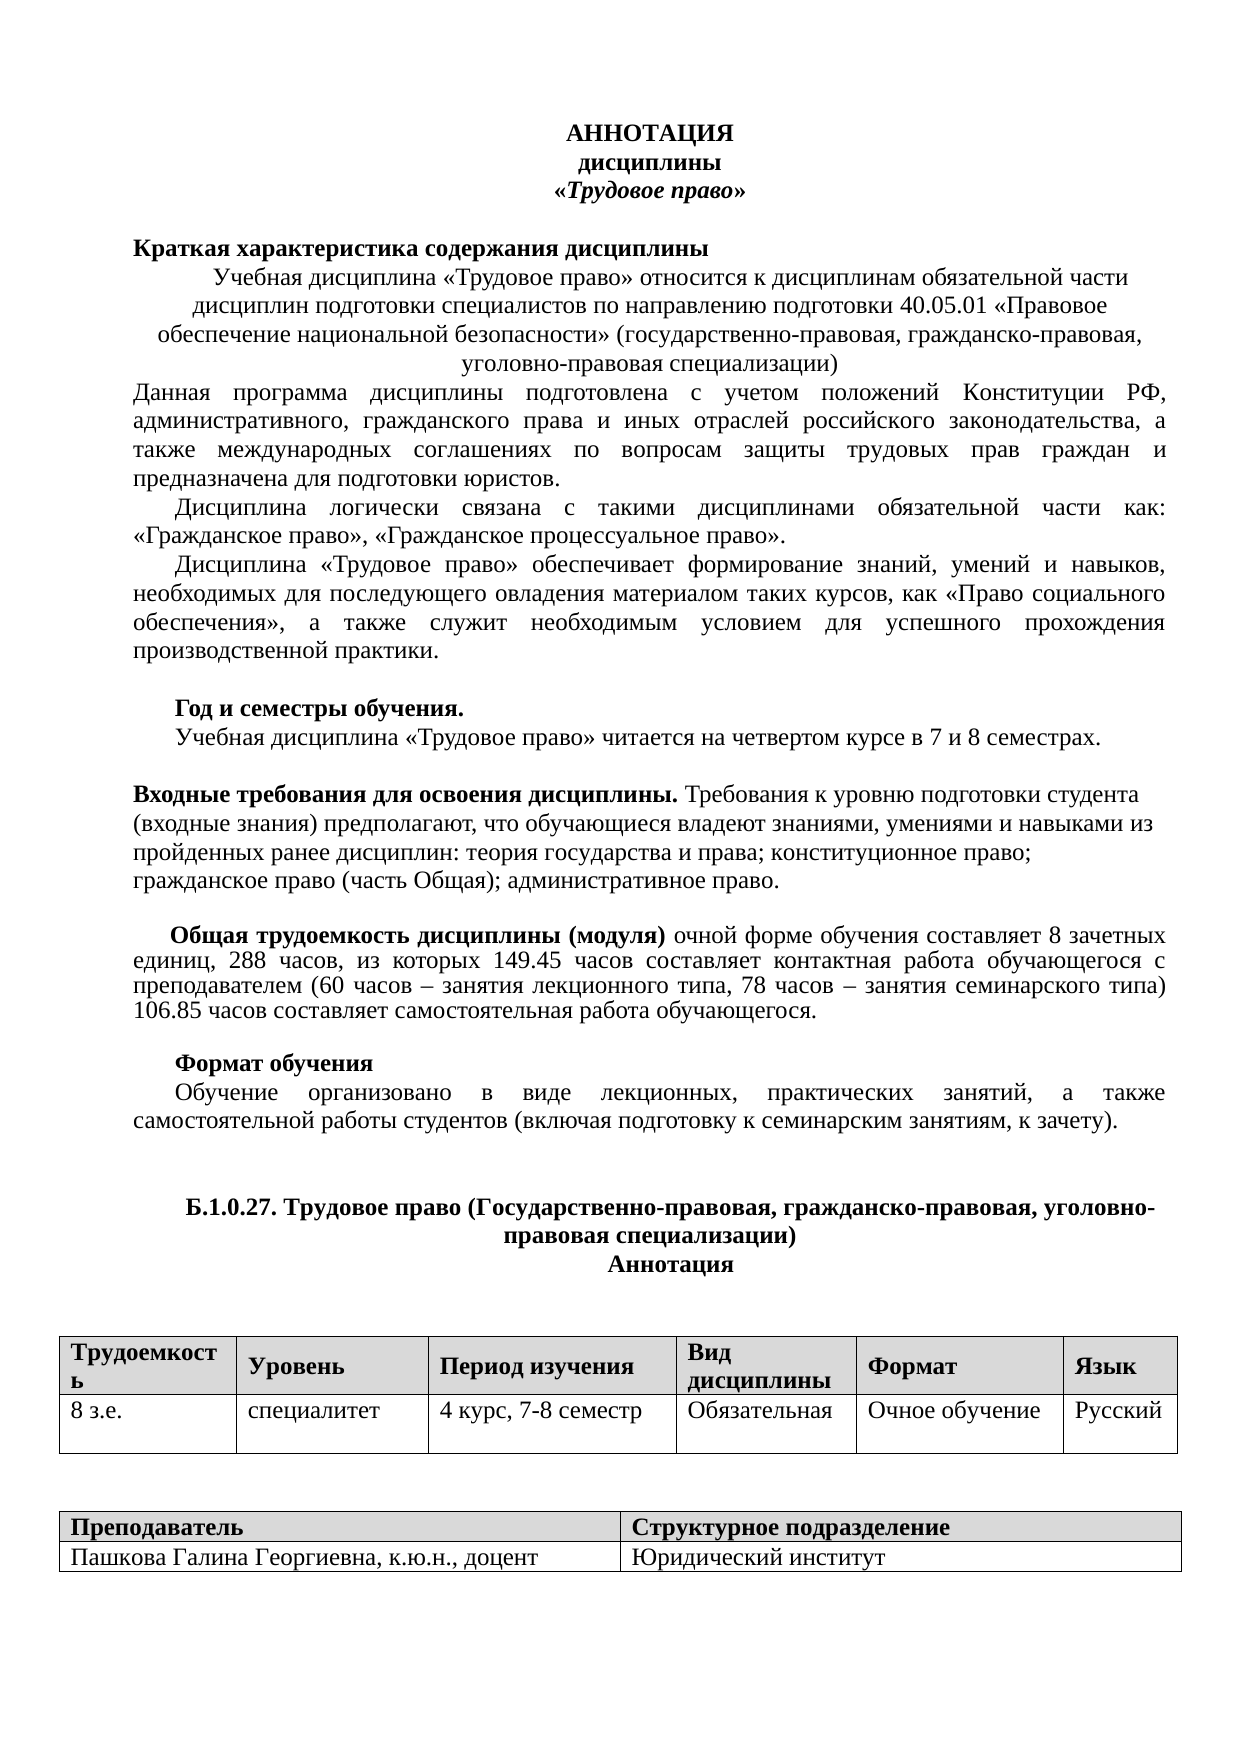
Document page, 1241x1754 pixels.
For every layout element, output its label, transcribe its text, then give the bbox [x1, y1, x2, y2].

table_cell 8 з.е. [60, 1395, 236, 1453]
text Б.1.0.27. Трудовое право (Государственно-правовая, гражданско-правовая, уголовно-правовая специализации) [133, 1192, 1167, 1249]
text «Трудовое право» [133, 176, 1167, 204]
text Дисциплина логически связана с такими дисциплинами обязательной части как: «Гражданское право», «Гражданское процессуальное право». [133, 492, 1167, 549]
text Общая трудоемкость дисциплины (модуля) очной форме обучения составляет 8 зачетных единиц, 288 часов, из которых 149.45 часов составляет контактная работа обучающегося с преподавателем (60 часов – занятия лекционного типа, 78 часов – занятия семинарского типа) 106.85 часов составляет самостоятельная работа обучающегося. [133, 923, 1167, 1023]
table_cell 4 курс, 7-8 семестр [429, 1395, 676, 1453]
table_cell Русский [1064, 1395, 1177, 1453]
text Данная программа дисциплины подготовлена с учетом положений Конституции РФ, административного, гражданского права и иных отраслей российского законодательства, а также международных соглашениях по вопросам защиты трудовых прав граждан и предназначена для подготовки юристов. [133, 377, 1167, 492]
text Дисциплина «Трудовое право» обеспечивает формирование знаний, умений и навыков, необходимых для последующего овладения материалом таких курсов, как «Право социального обеспечения», а также служит необходимым условием для успешного прохождения производственной практики. [133, 549, 1167, 664]
table_header Трудоемкость [60, 1337, 236, 1394]
table_header Период изучения [429, 1337, 676, 1394]
table_header Уровень [237, 1337, 428, 1394]
table_cell Пашкова Галина Георгиевна, к.ю.н., доцент [60, 1542, 620, 1571]
table_cell Обязательная [677, 1395, 856, 1453]
text Учебная дисциплина «Трудовое право» относится к дисциплинам обязательной части дисциплин подготовки специалистов по направлению подготовки 40.05.01 «Правовое обеспечение национальной безопасности» (государственно-правовая, гражданско-правовая, уголовно-правовая специализации) [133, 262, 1167, 377]
text Обучение организовано в виде лекционных, практических занятий, а также самостоятельной работы студентов (включая подготовку к семинарским занятиям, к зачету). [133, 1077, 1167, 1134]
text Учебная дисциплина «Трудовое право» читается на четвертом курсе в 7 и 8 семестрах. [133, 722, 1167, 751]
table_cell Юридический институт [621, 1542, 1181, 1571]
text Год и семестры обучения. [133, 693, 1167, 722]
text АННОТАЦИЯ [133, 118, 1167, 147]
table_header Формат [857, 1337, 1063, 1394]
table_header Структурное подразделение [621, 1512, 1181, 1541]
table_header Преподаватель [60, 1512, 620, 1541]
table_header Вид дисциплины [677, 1337, 856, 1394]
table_header Язык [1064, 1337, 1177, 1394]
table_cell Очное обучение [857, 1395, 1063, 1453]
text дисциплины [133, 147, 1167, 176]
text Краткая характеристика содержания дисциплины [133, 233, 1167, 262]
text Формат обучения [133, 1048, 1167, 1077]
text Аннотация [133, 1249, 1167, 1278]
table_cell специалитет [237, 1395, 428, 1453]
text Входные требования для освоения дисциплины. Требования к уровню подготовки студента (входные знания) предполагают, что обучающиеся владеют знаниями, умениями и навыками из пройденных ранее дисциплин: теория государства и права; конституционное право; гражданское право (часть Общая); административное право. [133, 779, 1167, 894]
